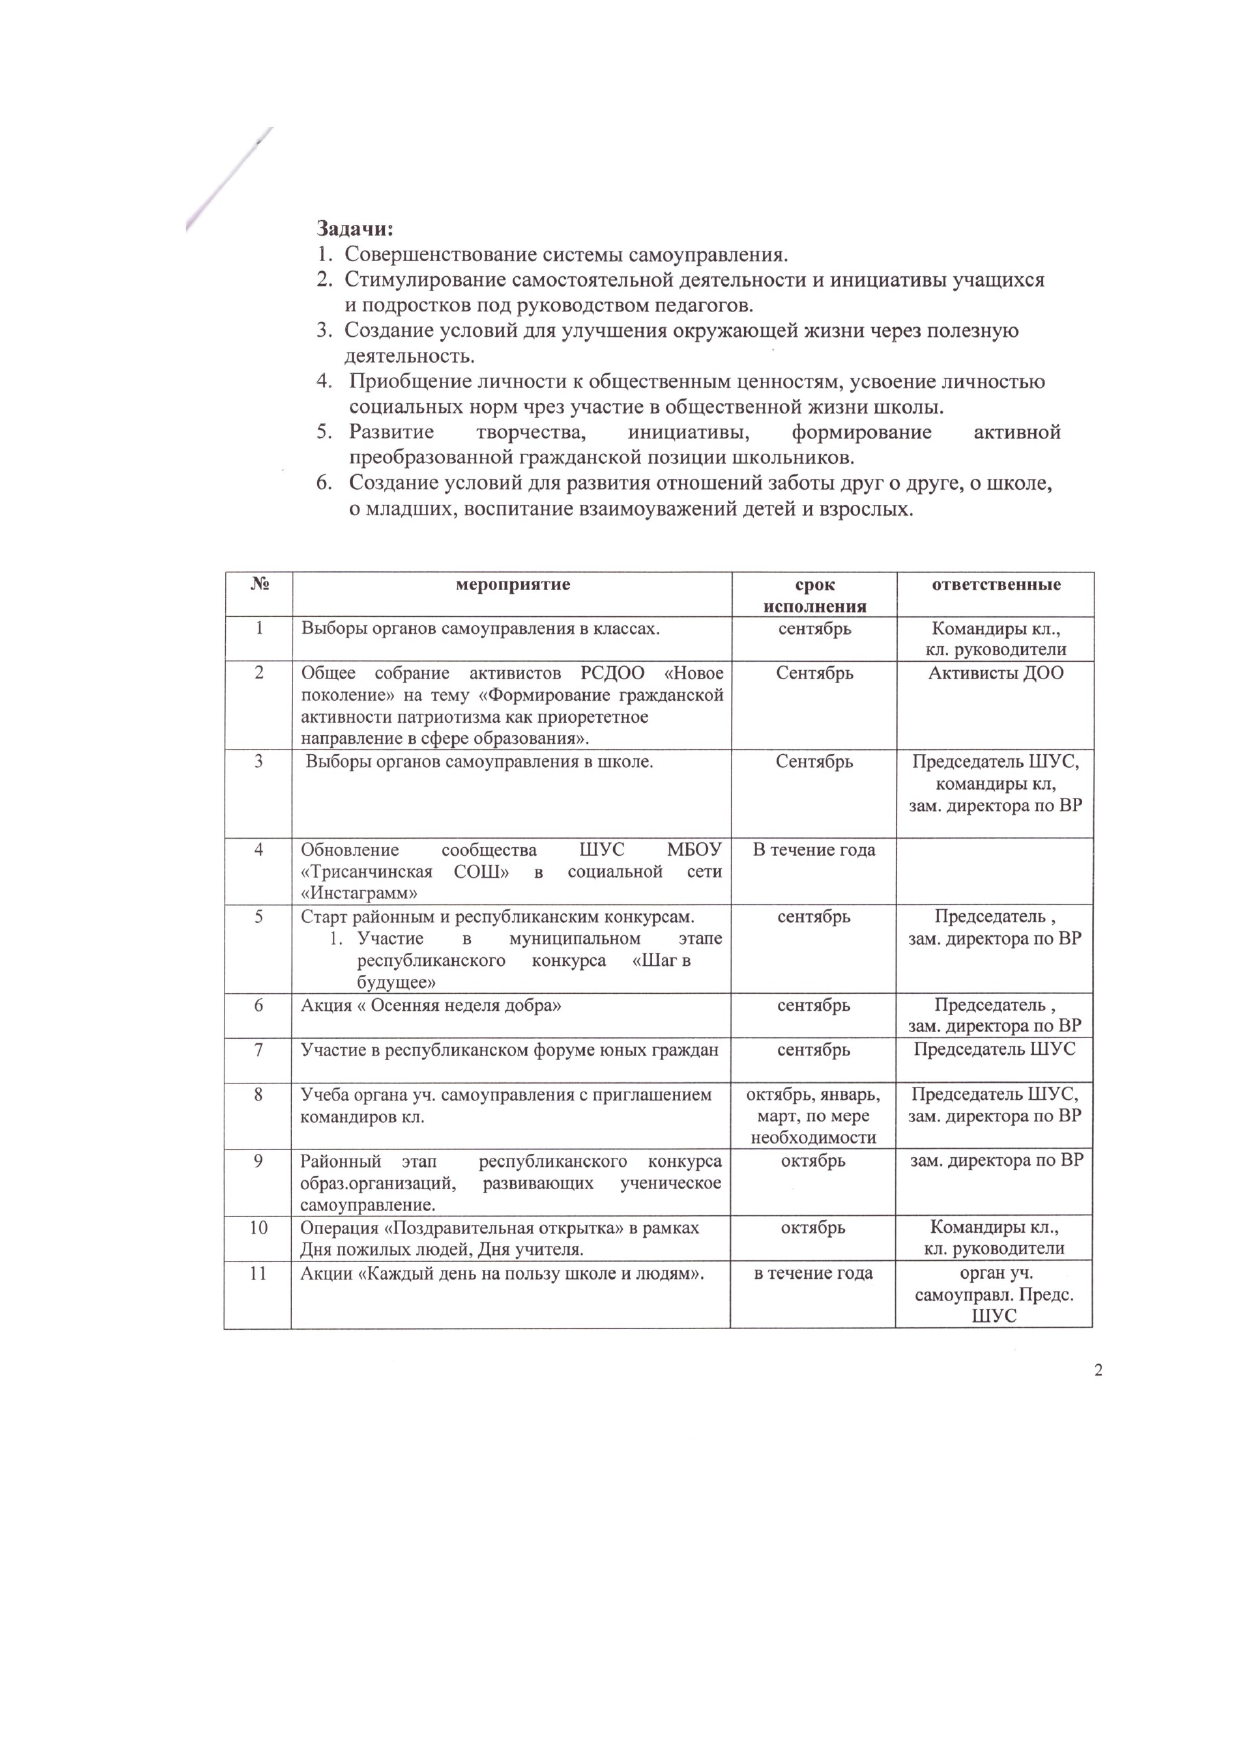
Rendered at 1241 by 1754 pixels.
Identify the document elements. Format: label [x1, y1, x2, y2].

picture [177, 118, 1152, 1460]
